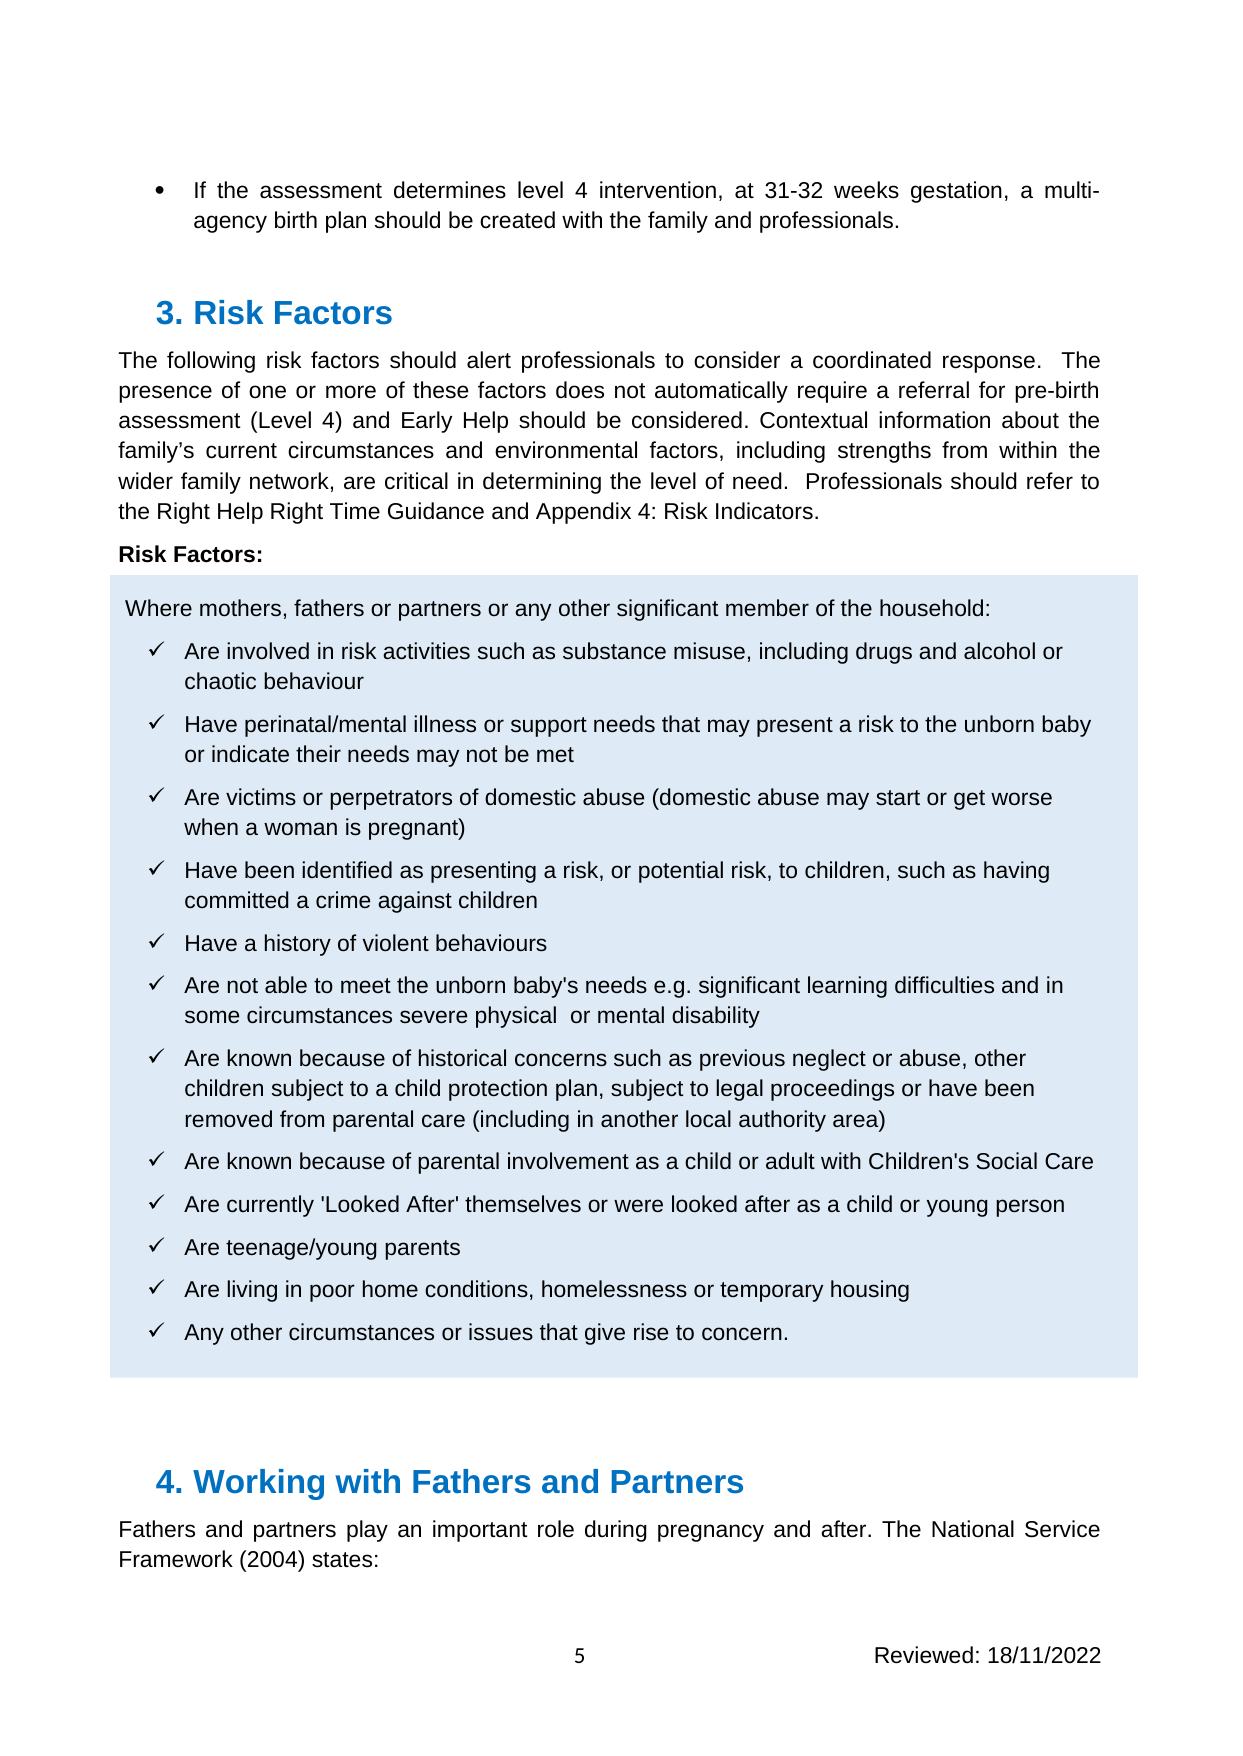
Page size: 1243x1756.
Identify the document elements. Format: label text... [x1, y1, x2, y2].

subtitle Risk Factors [156, 293, 1124, 331]
text Fathers and partners play an important role during pregnancy and after. The National Service Framework (2004) states: [118, 1516, 1101, 1573]
list If the assessment determines level 4 intervention, at 31-32 weeks gestation, a multi-agency birth plan should be created with the family and professionals. [156, 177, 1101, 234]
text The following risk factors should alert professionals to consider a coordinated response. The presence of one or more of these factors does not automatically require a referral for pre-birth assessment (Level 4) and Early Help should be considered. Contextual information about the family’s current circumstances and environmental factors, including strengths from within the wider family network, are critical in determining the level of need. Professionals should refer to the Right Help Right Time Guidance and Appendix 4: Risk Indicators. [118, 347, 1101, 524]
subtitle Working with Fathers and Partners [156, 1462, 1124, 1501]
list Risk Factors: [118, 541, 1101, 567]
